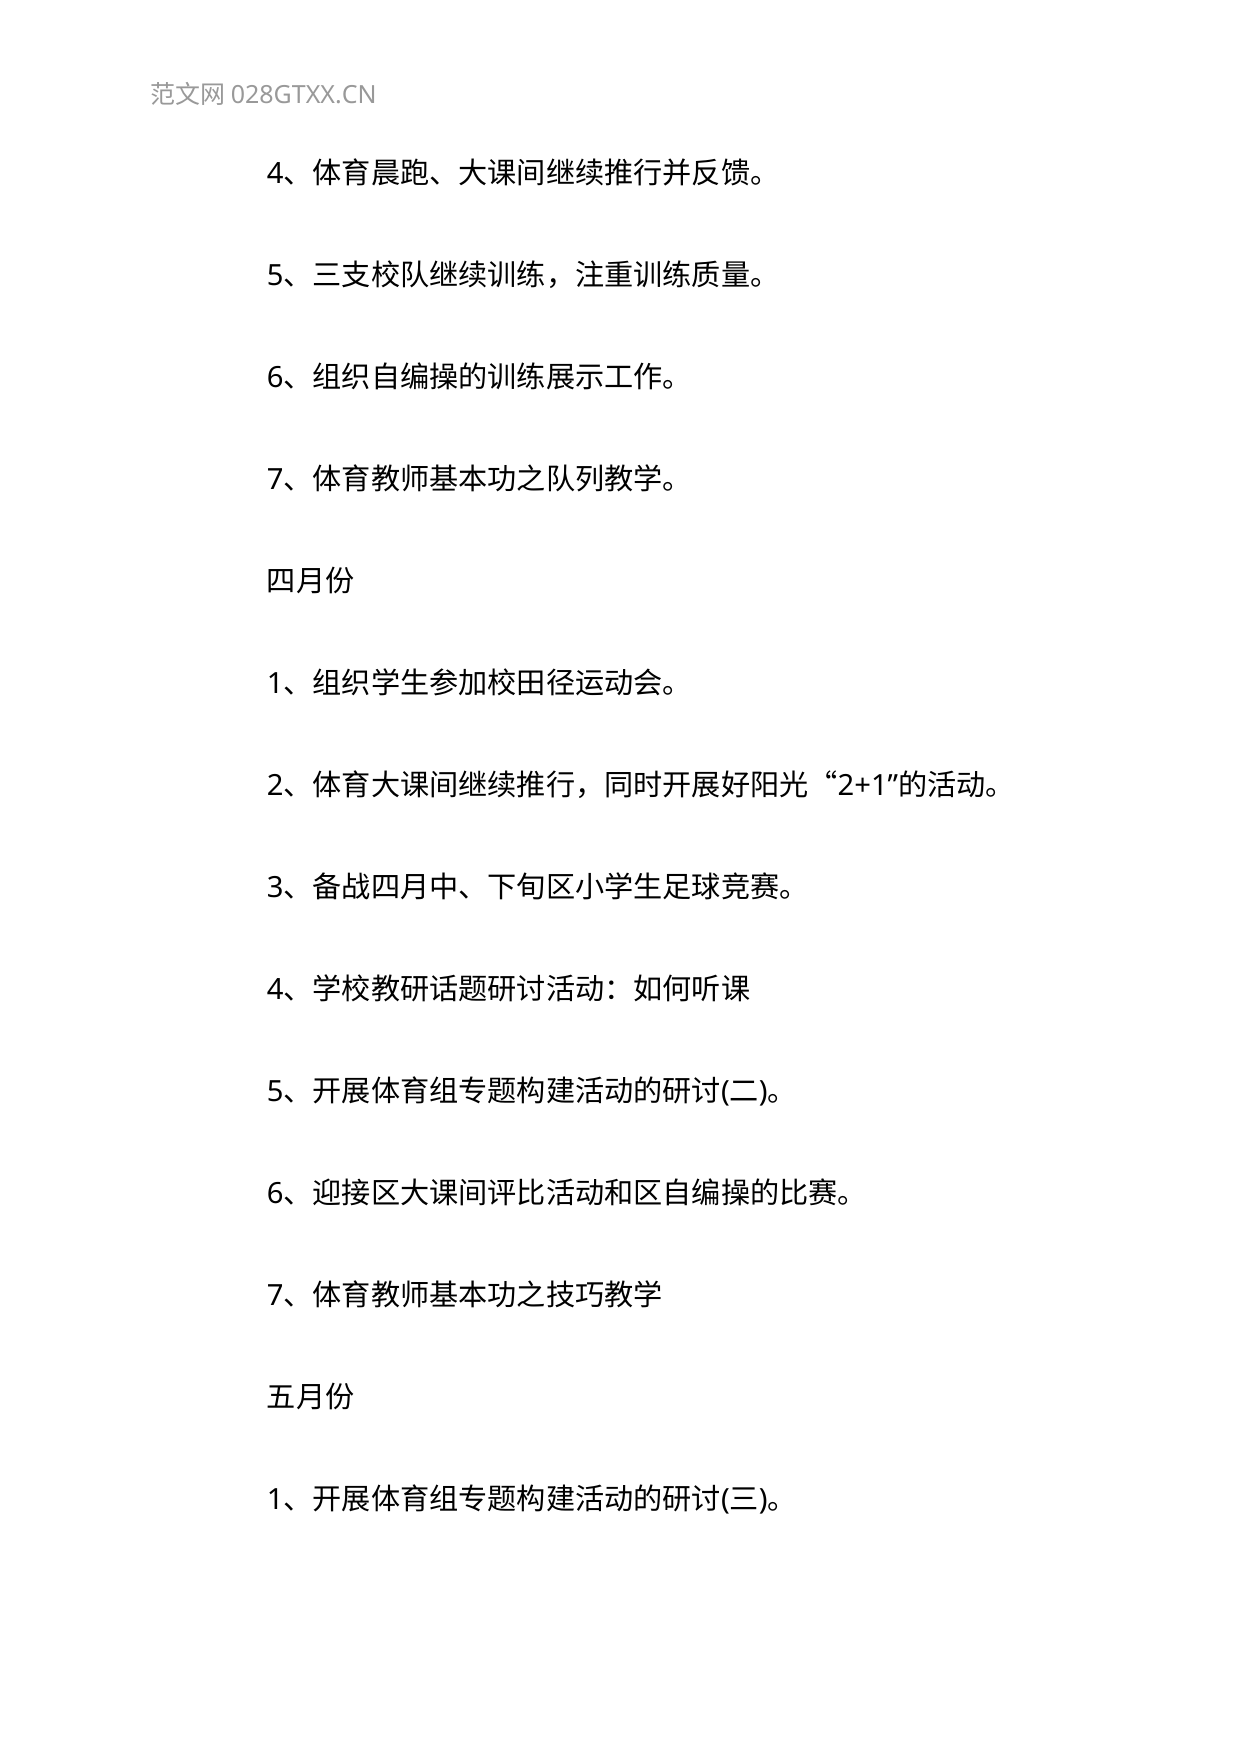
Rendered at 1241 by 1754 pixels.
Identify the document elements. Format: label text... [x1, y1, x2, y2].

text 5、开展体育组专题构建活动的研讨(二)。 [150, 1068, 1090, 1110]
text 6、组织自编操的训练展示工作。 [150, 354, 1090, 396]
text 四月份 [150, 558, 1090, 600]
text 1、开展体育组专题构建活动的研讨(三)。 [150, 1475, 1090, 1518]
text 4、学校教研话题研讨活动：如何听课 [150, 966, 1090, 1008]
text 7、体育教师基本功之技巧教学 [150, 1272, 1090, 1314]
text 3、备战四月中、下旬区小学生足球竞赛。 [150, 864, 1090, 906]
text 2、体育大课间继续推行，同时开展好阳光“2+1”的活动。 [150, 762, 1090, 804]
text 5、三支校队继续训练，注重训练质量。 [150, 252, 1090, 294]
text 五月份 [150, 1373, 1090, 1416]
text 1、组织学生参加校田径运动会。 [150, 660, 1090, 702]
text 4、体育晨跑、大课间继续推行并反馈。 [150, 150, 1090, 192]
text 7、体育教师基本功之队列教学。 [150, 456, 1090, 498]
text 6、迎接区大课间评比活动和区自编操的比赛。 [150, 1169, 1090, 1212]
